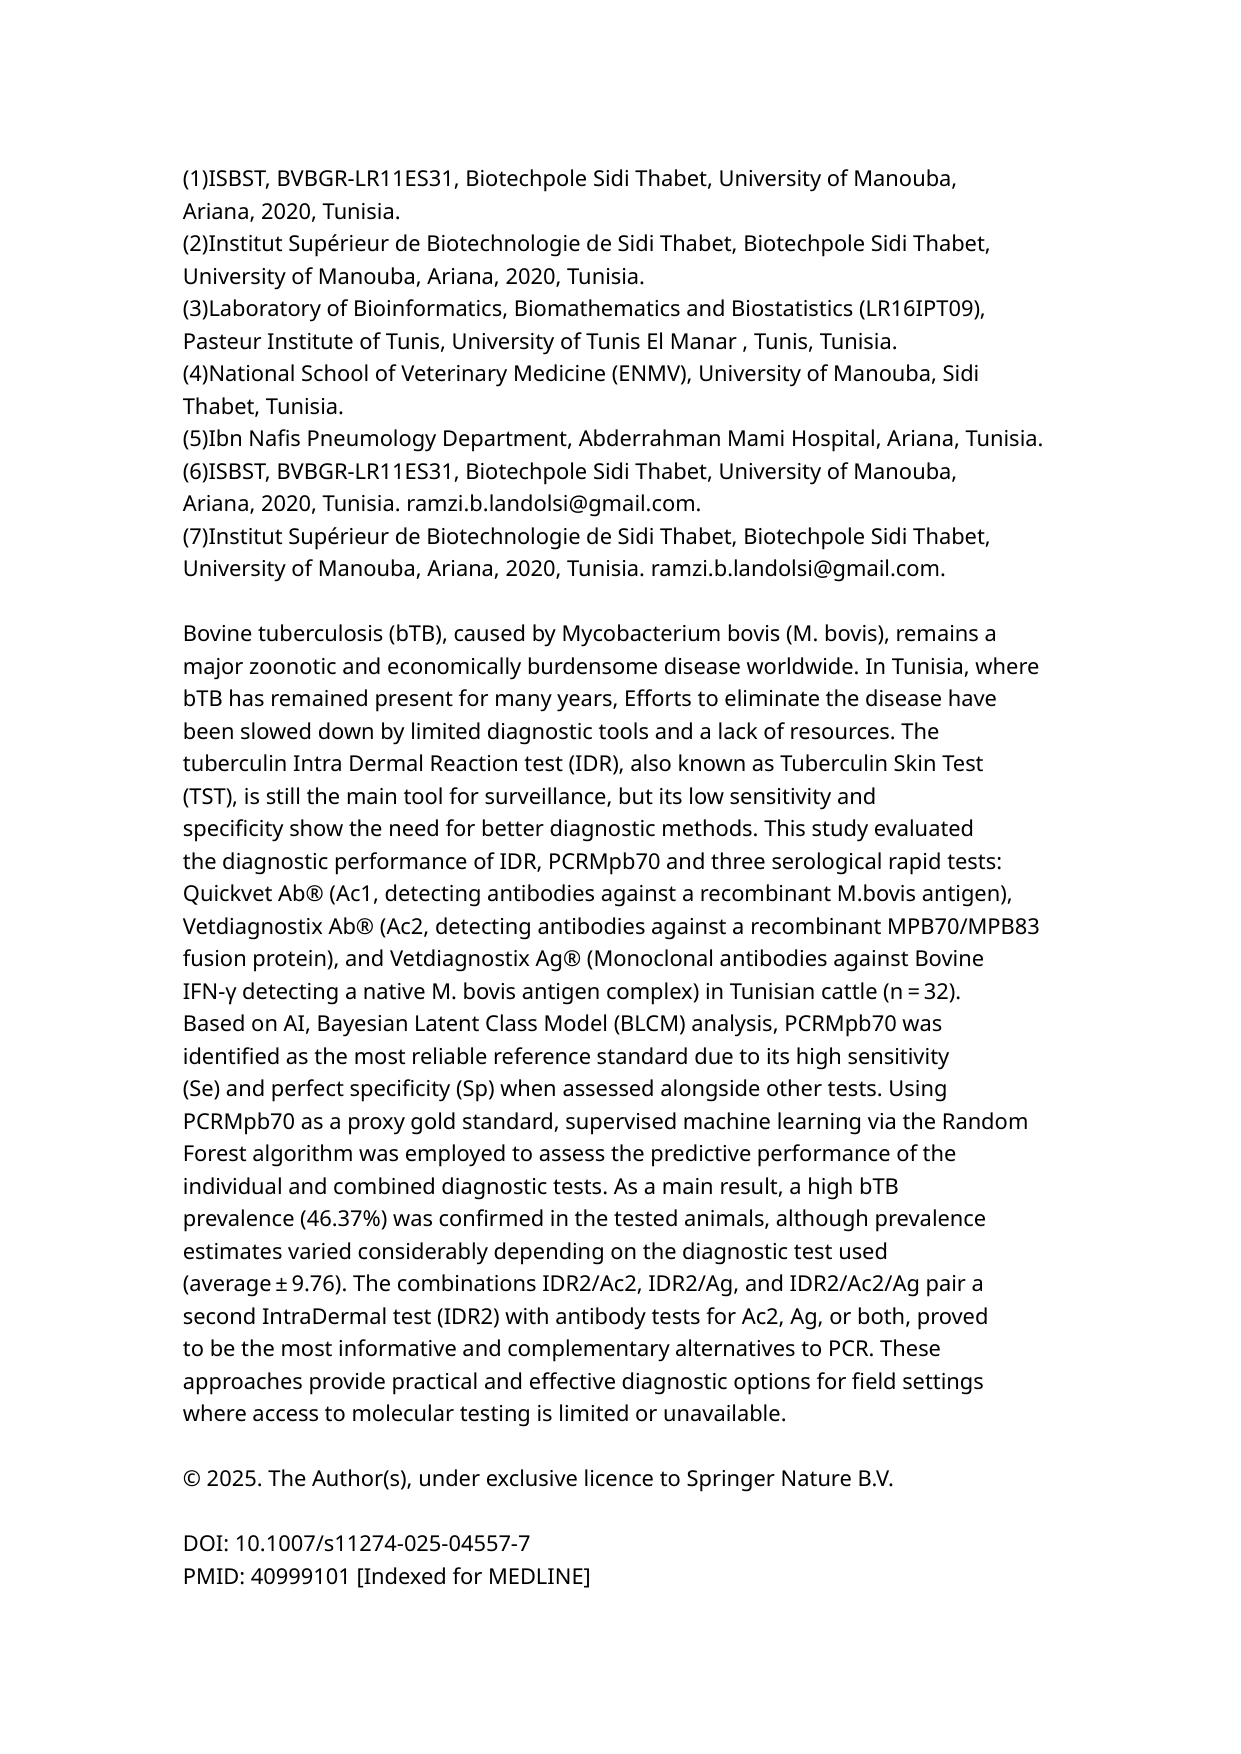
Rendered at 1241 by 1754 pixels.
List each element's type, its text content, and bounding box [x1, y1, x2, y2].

text (2)Institut Supérieur de Biotechnologie de Sidi Thabet, Biotechpole Sidi Thabet, [183, 227, 1058, 259]
text estimates varied considerably depending on the diagnostic test used [183, 1234, 1058, 1267]
text (6)ISBST, BVBGR-LR11ES31, Biotechpole Sidi Thabet, University of Manouba, [183, 454, 1058, 487]
text to be the most informative and complementary alternatives to PCR. These [183, 1332, 1058, 1364]
text individual and combined diagnostic tests. As a main result, a high bTB [183, 1169, 1058, 1202]
text IFN-γ detecting a native M. bovis antigen complex) in Tunisian cattle (n = 32). [183, 974, 1058, 1007]
text Pasteur Institute of Tunis, University of Tunis El Manar , Tunis, Tunisia. [183, 324, 1058, 357]
text fusion protein), and Vetdiagnostix Ag® (Monoclonal antibodies against Bovine [183, 942, 1058, 974]
text PCRMpb70 as a proxy gold standard, supervised machine learning via the Random [183, 1104, 1058, 1137]
text Quickvet Ab® (Ac1, detecting antibodies against a recombinant M.bovis antigen), [183, 877, 1058, 909]
text bTB has remained present for many years, Efforts to eliminate the disease have [183, 682, 1058, 714]
text (3)Laboratory of Bioinformatics, Biomathematics and Biostatistics (LR16IPT09), [183, 292, 1058, 324]
text where access to molecular testing is limited or unavailable. [183, 1397, 1058, 1429]
text PMID: 40999101 [Indexed for MEDLINE] [183, 1559, 1058, 1592]
text Ariana, 2020, Tunisia. [183, 194, 1058, 227]
text tuberculin Intra Dermal Reaction test (IDR), also known as Tuberculin Skin Test [183, 747, 1058, 779]
text the diagnostic performance of IDR, PCRMpb70 and three serological rapid tests: [183, 844, 1058, 877]
text Ariana, 2020, Tunisia. ramzi.b.landolsi@gmail.com. [183, 487, 1058, 519]
text University of Manouba, Ariana, 2020, Tunisia. ramzi.b.landolsi@gmail.com. [183, 552, 1058, 584]
text Vetdiagnostix Ab® (Ac2, detecting antibodies against a recombinant MPB70/MPB83 [183, 909, 1058, 942]
text (TST), is still the main tool for surveillance, but its low sensitivity and [183, 779, 1058, 812]
text second IntraDermal test (IDR2) with antibody tests for Ac2, Ag, or both, proved [183, 1299, 1058, 1332]
text Based on AI, Bayesian Latent Class Model (BLCM) analysis, PCRMpb70 was [183, 1007, 1058, 1039]
text major zoonotic and economically burdensome disease worldwide. In Tunisia, where [183, 649, 1058, 682]
text Bovine tuberculosis (bTB), caused by Mycobacterium bovis (M. bovis), remains a [183, 617, 1058, 649]
text Thabet, Tunisia. [183, 389, 1058, 422]
text specificity show the need for better diagnostic methods. This study evaluated [183, 812, 1058, 844]
text (5)Ibn Nafis Pneumology Department, Abderrahman Mami Hospital, Ariana, Tunisia. [183, 422, 1058, 454]
text identified as the most reliable reference standard due to its high sensitivity [183, 1039, 1058, 1072]
text (Se) and perfect specificity (Sp) when assessed alongside other tests. Using [183, 1072, 1058, 1104]
text University of Manouba, Ariana, 2020, Tunisia. [183, 259, 1058, 292]
text (4)National School of Veterinary Medicine (ENMV), University of Manouba, Sidi [183, 357, 1058, 389]
text Forest algorithm was employed to assess the predictive performance of the [183, 1137, 1058, 1169]
text © 2025. The Author(s), under exclusive licence to Springer Nature B.V. [183, 1462, 1058, 1494]
text (average ± 9.76). The combinations IDR2/Ac2, IDR2/Ag, and IDR2/Ac2/Ag pair a [183, 1267, 1058, 1299]
text DOI: 10.1007/s11274-025-04557-7 [183, 1527, 1058, 1559]
text (7)Institut Supérieur de Biotechnologie de Sidi Thabet, Biotechpole Sidi Thabet, [183, 519, 1058, 552]
text (1)ISBST, BVBGR-LR11ES31, Biotechpole Sidi Thabet, University of Manouba, [183, 162, 1058, 194]
text been slowed down by limited diagnostic tools and a lack of resources. The [183, 714, 1058, 747]
text prevalence (46.37%) was confirmed in the tested animals, although prevalence [183, 1202, 1058, 1234]
text approaches provide practical and effective diagnostic options for field settings [183, 1364, 1058, 1397]
